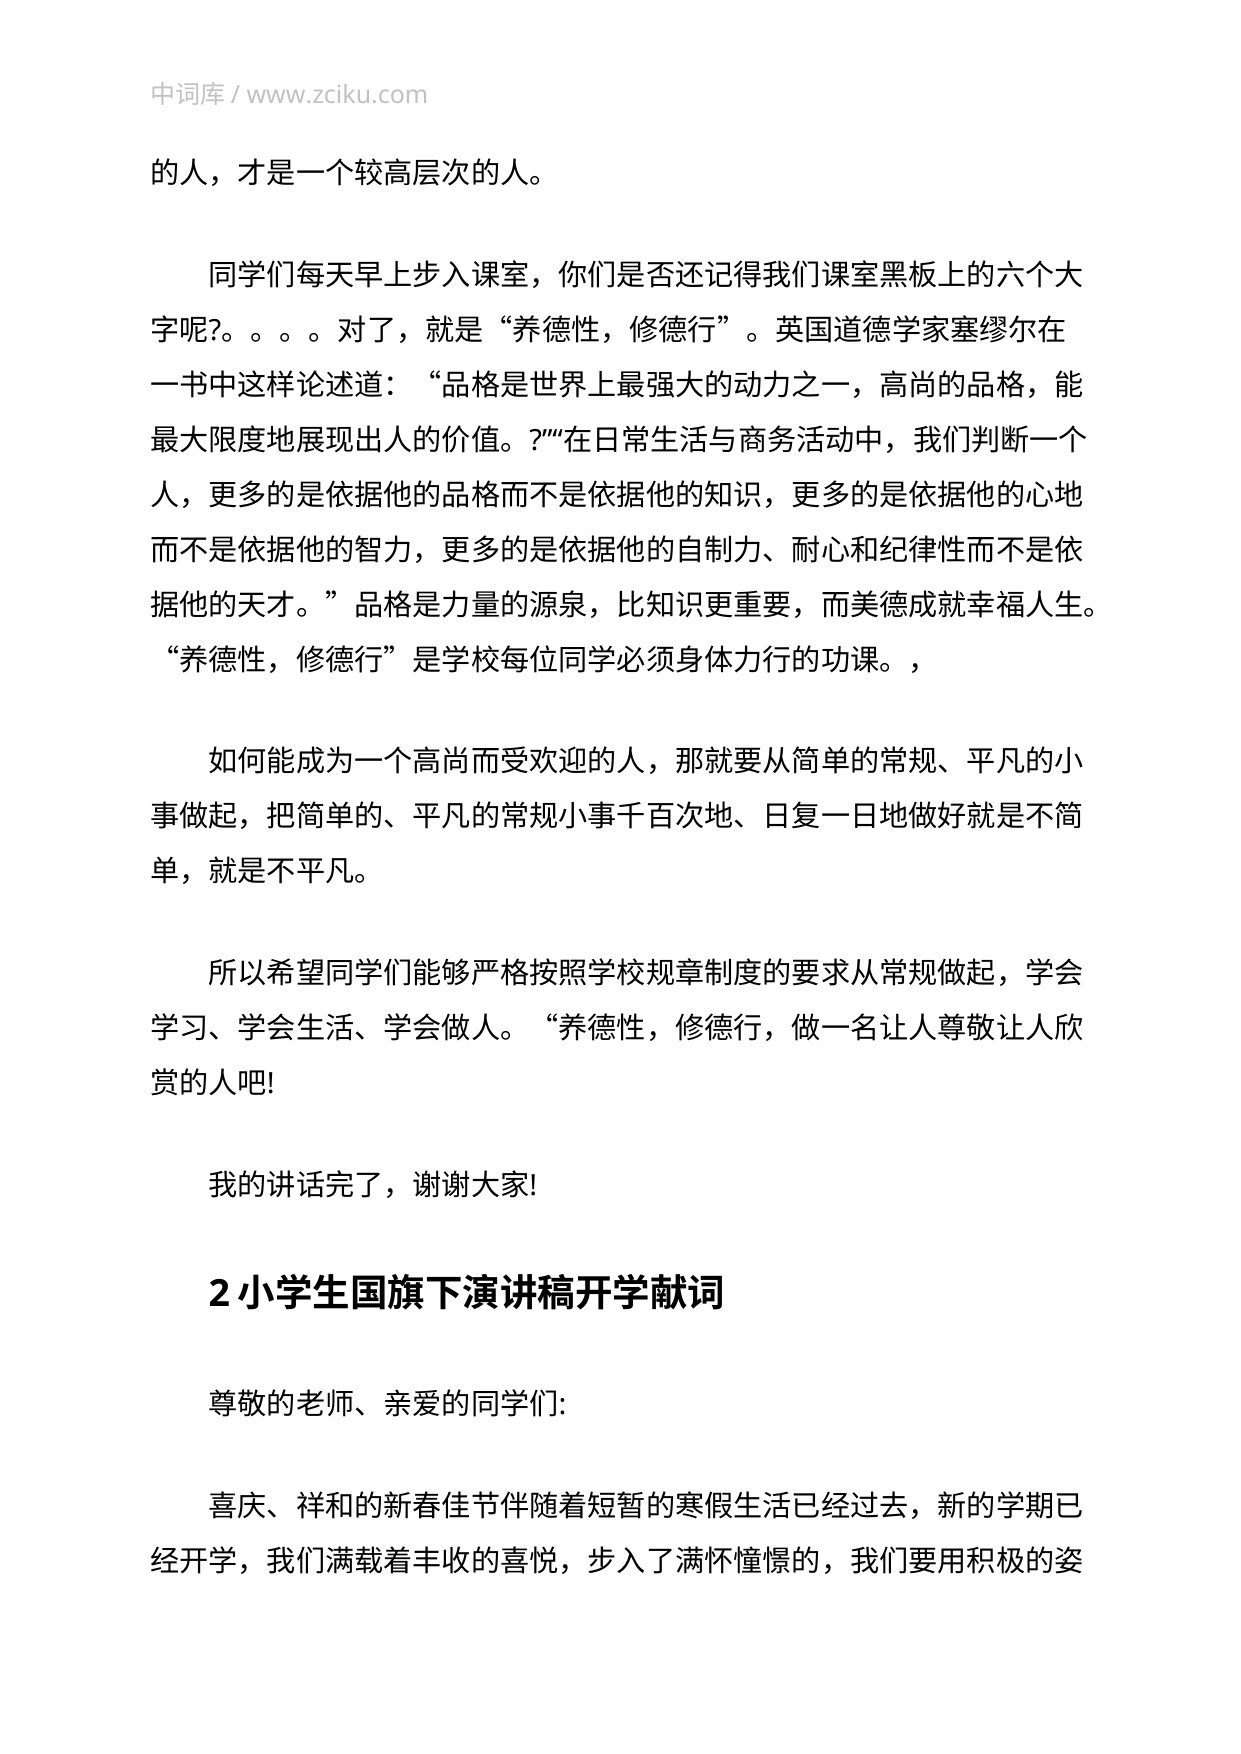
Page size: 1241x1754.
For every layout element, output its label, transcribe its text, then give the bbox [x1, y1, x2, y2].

text 尊敬的老师、亲爱的同学们: [150, 1381, 1090, 1423]
text 同学们每天早上步入课室，你们是否还记得我们课室黑板上的六个大字呢?。。。。对了，就是“养德性，修德行”。英国道德学家塞缪尔在一书中这样论述道：“品格是世界上最强大的动力之一，高尚的品格，能最大限度地展现出人的价值。?”“在日常生活与商务活动中，我们判断一个人，更多的是依据他的品格而不是依据他的知识，更多的是依据他的心地而不是依据他的智力，更多的是依据他的自制力、耐心和纪律性而不是依据他的天才。”品格是力量的源泉，比知识更重要，而美德成就幸福人生。“养德性，修德行”是学校每位同学必须身体力行的功课。， [150, 252, 1090, 678]
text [150, 150, 1090, 192]
text 如何能成为一个高尚而受欢迎的人，那就要从简单的常规、平凡的小事做起，把简单的、平凡的常规小事千百次地、日复一日地做好就是不简单，就是不平凡。 [150, 738, 1090, 890]
text 2小学生国旗下演讲稿开学献词 [150, 1263, 1090, 1318]
text 所以希望同学们能够严格按照学校规章制度的要求从常规做起，学会学习、学会生活、学会做人。“养德性，修德行，做一名让人尊敬让人欣赏的人吧! [150, 949, 1090, 1102]
text 我的讲话完了，谢谢大家! [150, 1161, 1090, 1204]
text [150, 1483, 1090, 1580]
